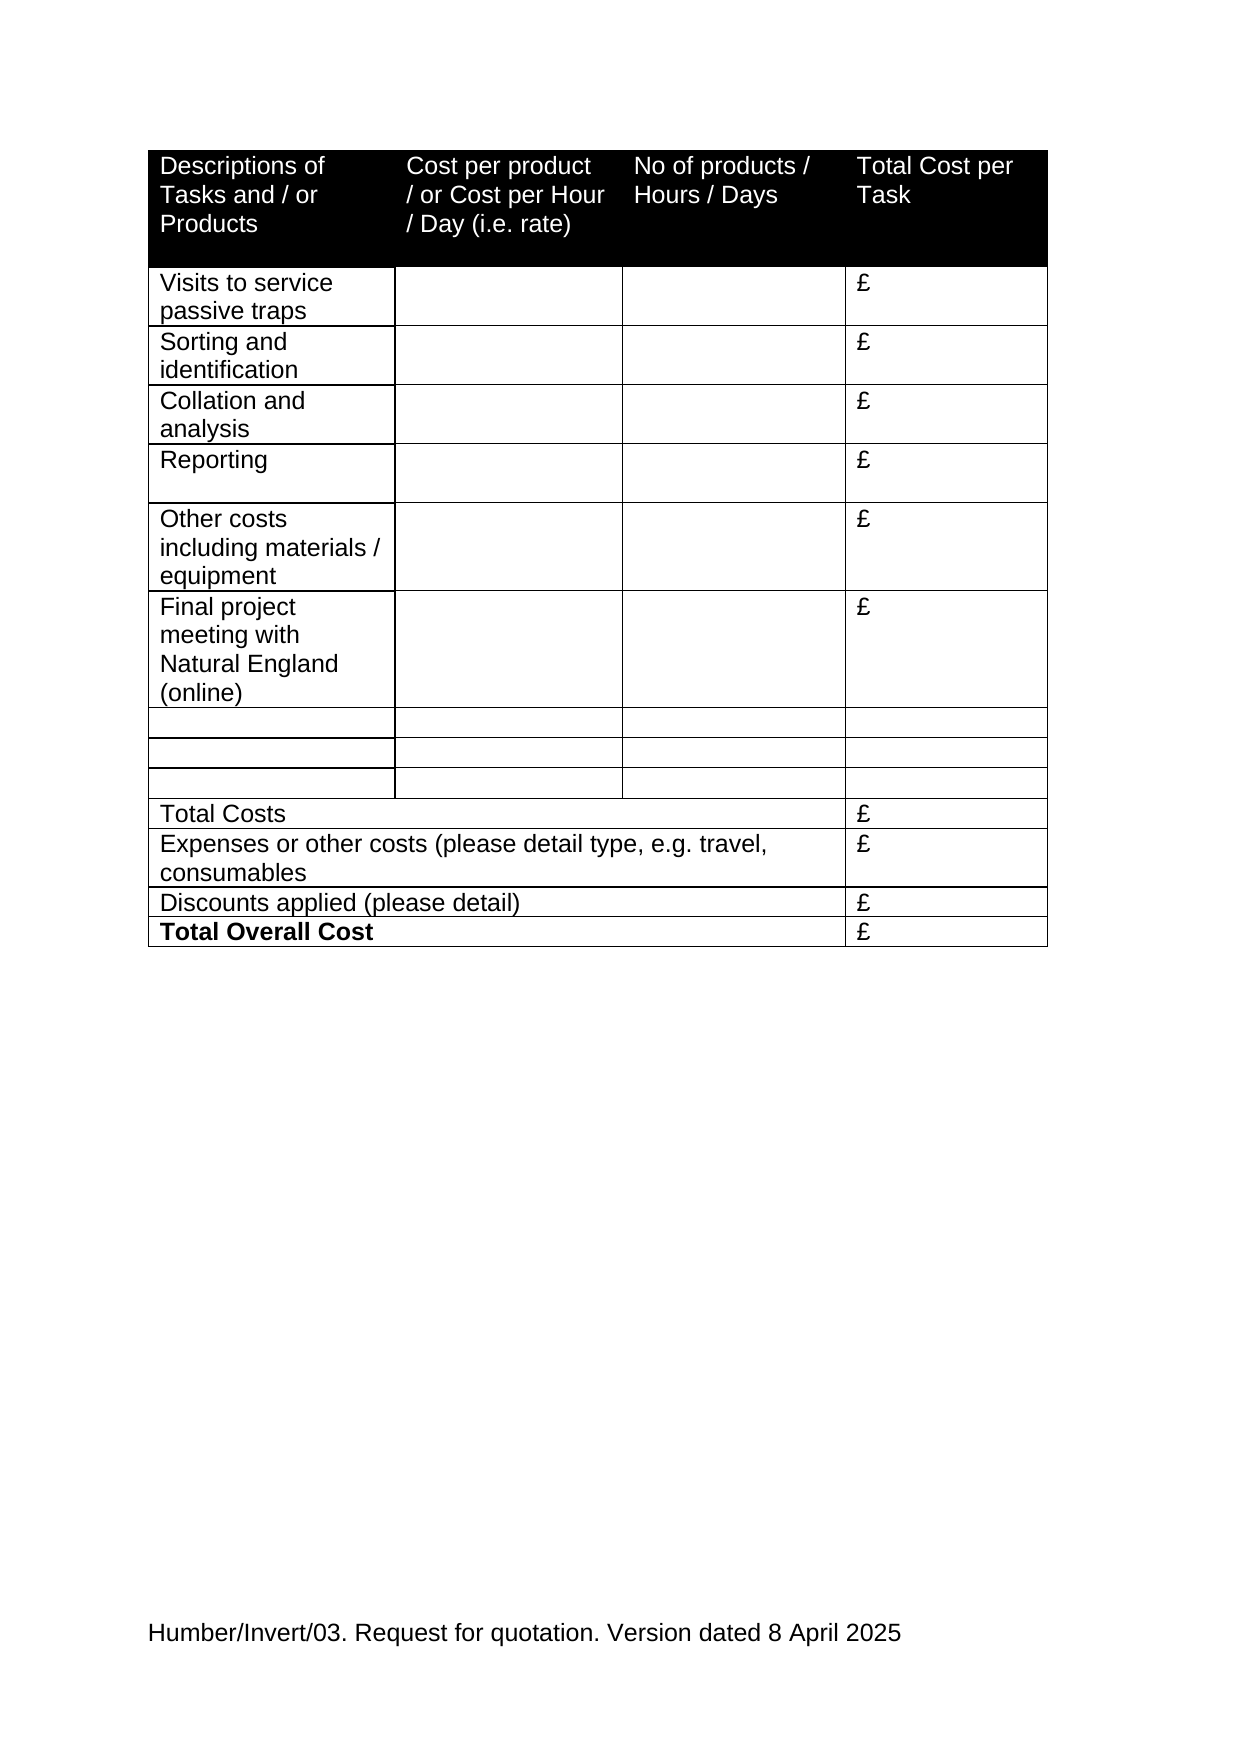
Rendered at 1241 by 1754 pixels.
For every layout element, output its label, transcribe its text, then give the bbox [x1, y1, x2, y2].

table_cell [396, 444, 622, 502]
table_cell £ [846, 888, 1047, 916]
table_cell Expenses or other costs (please detail type, e.g. travel, consumables [149, 829, 845, 886]
table_cell Total Costs [149, 799, 845, 828]
table_cell £ [846, 267, 1047, 325]
table_cell Collation and analysis [149, 386, 394, 443]
table_cell [846, 708, 1047, 737]
table_header Total Cost per Task [846, 151, 1047, 266]
table_cell Visits to service passive traps [149, 268, 394, 325]
table_cell £ [846, 326, 1047, 384]
table_cell £ [846, 917, 1047, 946]
table_header Cost per product / or Cost per Hour / Day (i.e. rate) [396, 151, 622, 266]
table_cell Reporting [149, 445, 394, 502]
table_cell [623, 738, 845, 767]
table_cell [149, 769, 394, 798]
table_cell [846, 738, 1047, 767]
table_cell Other costs including materials / equipment [149, 504, 394, 590]
table_cell £ [846, 829, 1047, 886]
table_cell [623, 385, 845, 443]
table_cell [396, 267, 622, 325]
table_cell [396, 768, 622, 798]
table_header No of products / Hours / Days [623, 151, 845, 266]
table_cell [396, 326, 622, 384]
table_cell [623, 768, 845, 798]
table_cell [623, 591, 845, 707]
table_header Descriptions of Tasks and / or Products [149, 151, 394, 266]
table_cell Total Overall Cost [149, 917, 845, 946]
table_cell [149, 739, 394, 767]
table_cell [623, 708, 845, 737]
table_cell [396, 385, 622, 443]
table_cell [623, 503, 845, 590]
table_cell £ [846, 591, 1047, 707]
table_cell [396, 591, 622, 707]
table_cell [396, 708, 622, 737]
table_cell Sorting and identification [149, 327, 394, 384]
table_cell [396, 738, 622, 767]
table_cell [623, 444, 845, 502]
table_cell £ [846, 799, 1047, 828]
table_cell [846, 768, 1047, 798]
table_cell Final project meeting with Natural England (online) [149, 592, 394, 707]
table_cell [149, 708, 394, 737]
table_cell £ [846, 503, 1047, 590]
table_cell [396, 503, 622, 590]
table_cell [623, 267, 845, 325]
table_cell £ [846, 385, 1047, 443]
table_cell [623, 326, 845, 384]
table_cell Discounts applied (please detail) [149, 888, 845, 916]
table_cell £ [846, 444, 1047, 502]
